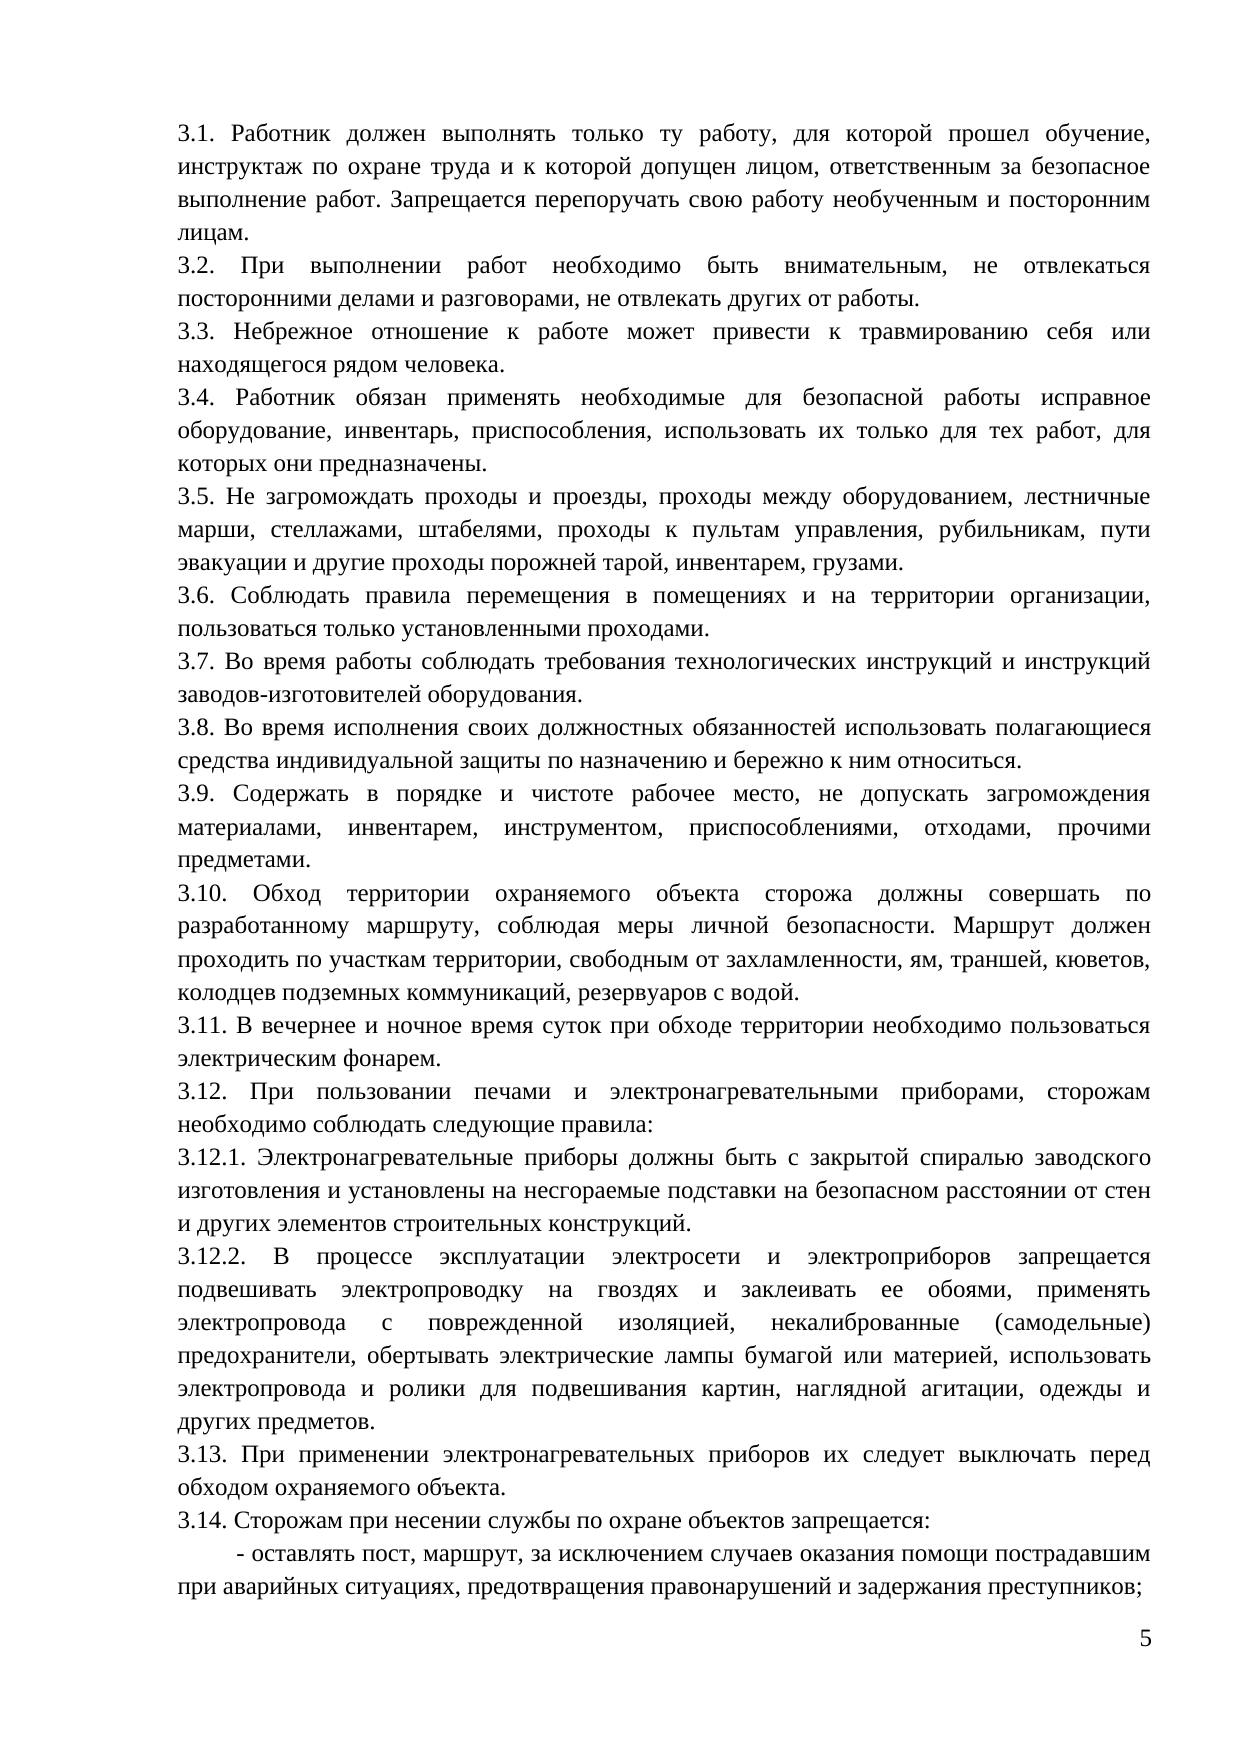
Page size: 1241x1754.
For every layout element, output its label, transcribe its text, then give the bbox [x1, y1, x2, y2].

text 3.3. Небрежное отношение к работе может привести к травмированию себя или находящегося рядом человека. [177, 316, 1152, 378]
text - оставлять пост, маршрут, за исключением случаев оказания помощи пострадавшим при аварийных ситуациях, предотвращения правонарушений и задержания преступников; [177, 1538, 1152, 1600]
text 3.1. Работник должен выполнять только ту работу, для которой прошел обучение, инструктаж по охране труда и к которой допущен лицом, ответственным за безопасное выполнение работ. Запрещается перепоручать свою работу необученным и посторонним лицам. [177, 118, 1152, 246]
text 3.2. При выполнении работ необходимо быть внимательным, не отвлекаться посторонними делами и разговорами, не отвлекать других от работы. [177, 250, 1152, 312]
text 3.5. Не загромождать проходы и проезды, проходы между оборудованием, лестничные марши, стеллажами, штабелями, проходы к пультам управления, рубильникам, пути эвакуации и другие проходы порожней тарой, инвентарем, грузами. [177, 481, 1152, 576]
text 3.7. Во время работы соблюдать требования технологических инструкций и инструкций заводов-изготовителей оборудования. [177, 646, 1152, 708]
text 3.11. В вечернее и ночное время суток при обходе территории необходимо пользоваться электрическим фонарем. [177, 1010, 1152, 1071]
text 3.12. При пользовании печами и электронагревательными приборами, сторожам необходимо соблюдать следующие правила: [177, 1076, 1152, 1137]
text 3.8. Во время исполнения своих должностных обязанностей использовать полагающиеся средства индивидуальной защиты по назначению и бережно к ним относиться. [177, 712, 1152, 774]
text 3.12.1. Электронагревательные приборы должны быть с закрытой спиралью заводского изготовления и установлены на несгораемые подставки на безопасном расстоянии от стен и других элементов строительных конструкций. [177, 1142, 1152, 1237]
text 3.4. Работник обязан применять необходимые для безопасной работы исправное оборудование, инвентарь, приспособления, использовать их только для тех работ, для которых они предназначены. [177, 382, 1152, 477]
text 3.13. При применении электронагревательных приборов их следует выключать перед обходом охраняемого объекта. [177, 1439, 1152, 1501]
text 3.10. Обход территории охраняемого объекта сторожа должны совершать по разработанному маршруту, соблюдая меры личной безопасности. Маршрут должен проходить по участкам территории, свободным от захламленности, ям, траншей, кюветов, колодцев подземных коммуникаций, резервуаров с водой. [177, 878, 1152, 1005]
text 3.12.2. В процессе эксплуатации электросети и электроприборов запрещается подвешивать электропроводку на гвоздях и заклеивать ее обоями, применять электропровода с поврежденной изоляцией, некалиброванные (самодельные) предохранители, обертывать электрические лампы бумагой или материей, использовать электропровода и ролики для подвешивания картин, наглядной агитации, одежды и других предметов. [177, 1241, 1152, 1435]
text 3.14. Сторожам при несении службы по охране объектов запрещается: [177, 1505, 1152, 1534]
text 3.9. Содержать в порядке и чистоте рабочее место, не допускать загромождения материалами, инвентарем, инструментом, приспособлениями, отходами, прочими предметами. [177, 778, 1152, 873]
text 3.6. Соблюдать правила перемещения в помещениях и на территории организации, пользоваться только установленными проходами. [177, 580, 1152, 642]
